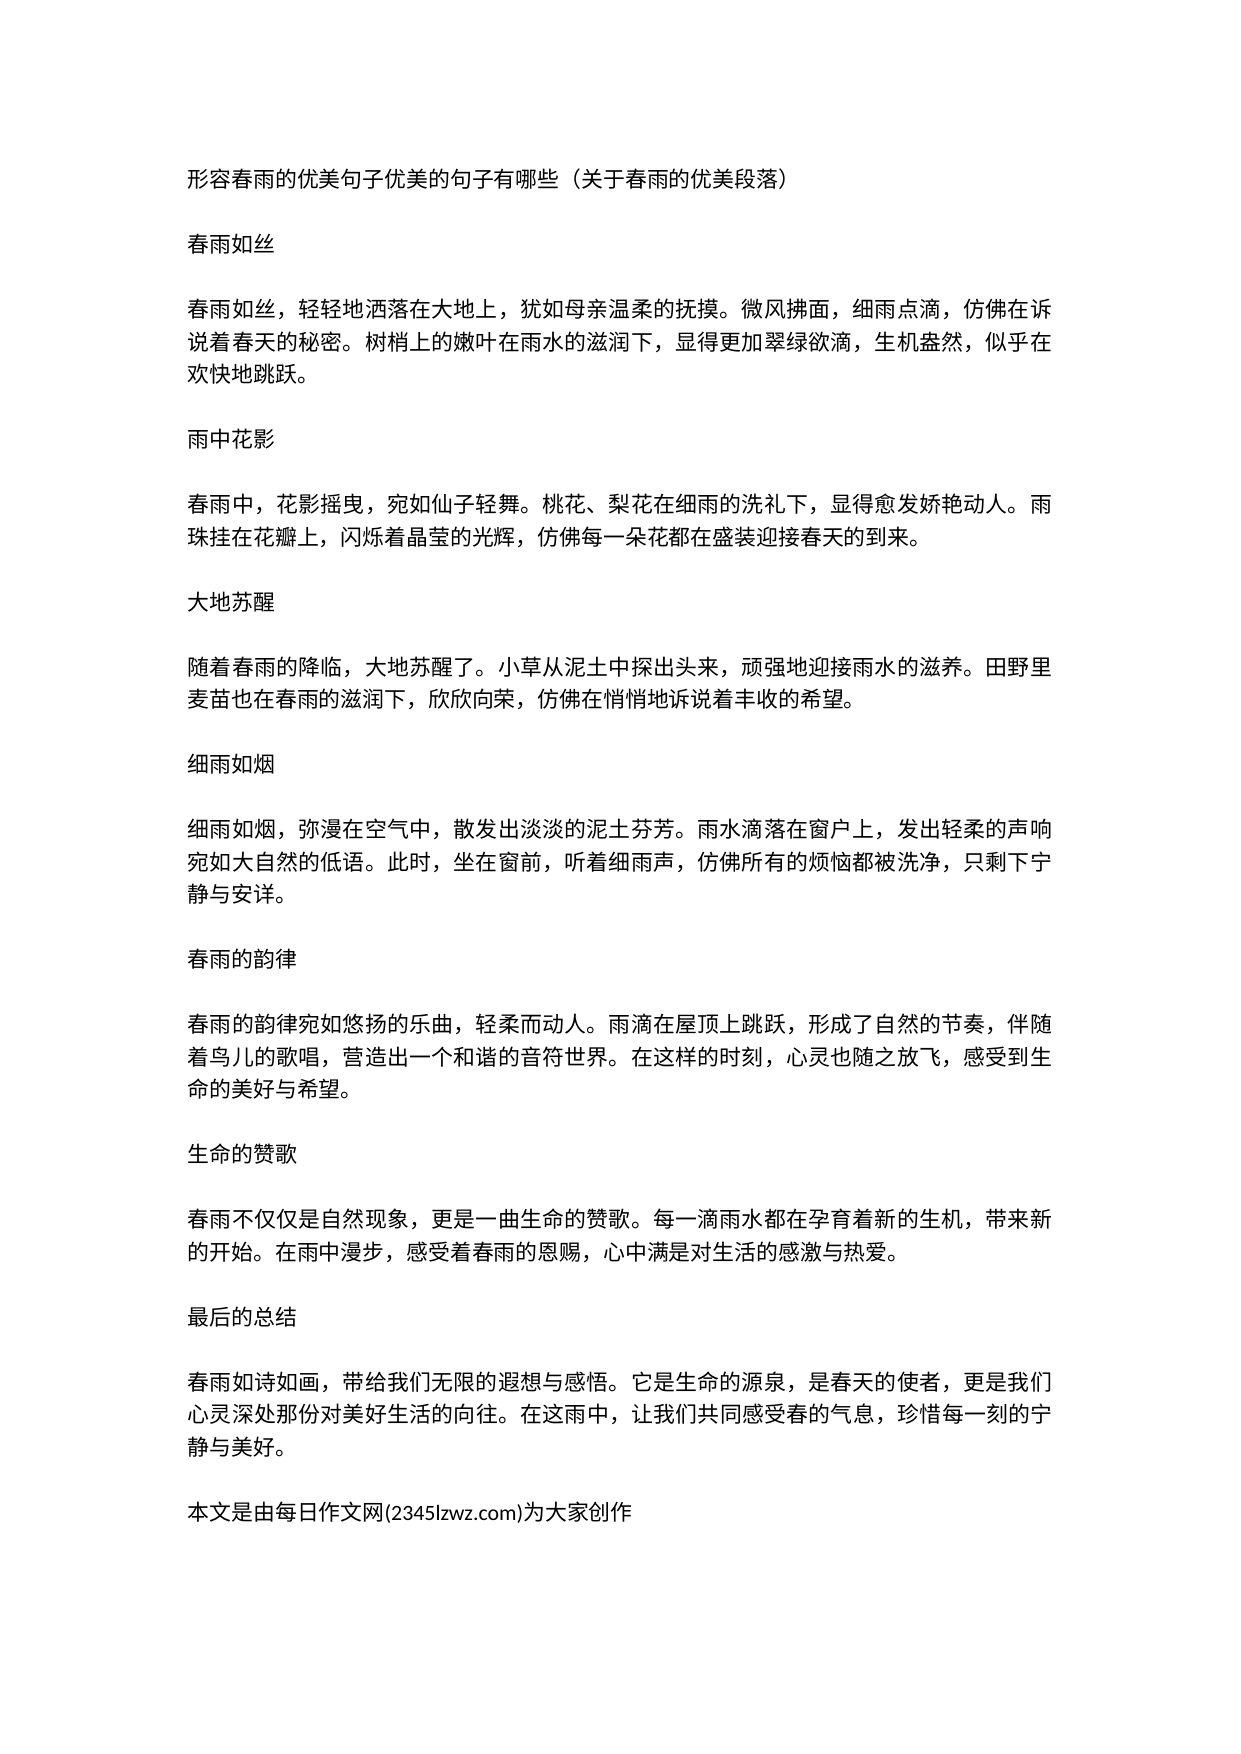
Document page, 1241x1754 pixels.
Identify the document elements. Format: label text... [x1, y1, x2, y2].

text 春雨如诗如画，带给我们无限的遐想与感悟。它是生命的源泉，是春天的使者，更是我们心灵深处那份对美好生活的向往。在这雨中，让我们共同感受春的气息，珍惜每一刻的宁静与美好。 [187, 1364, 1053, 1462]
text 春雨如丝，轻轻地洒落在大地上，犹如母亲温柔的抚摸。微风拂面，细雨点滴，仿佛在诉说着春天的秘密。树梢上的嫩叶在雨水的滋润下，显得更加翠绿欲滴，生机盎然，似乎在欢快地跳跃。 [187, 292, 1053, 389]
text 形容春雨的优美句子优美的句子有哪些（关于春雨的优美段落） [187, 162, 1053, 194]
text 春雨的韵律 [187, 942, 1053, 974]
text 细雨如烟，弥漫在空气中，散发出淡淡的泥土芬芳。雨水滴落在窗户上，发出轻柔的声响，宛如大自然的低语。此时，坐在窗前，听着细雨声，仿佛所有的烦恼都被洗净，只剩下宁静与安详。 [187, 812, 1053, 909]
text 春雨的韵律宛如悠扬的乐曲，轻柔而动人。雨滴在屋顶上跳跃，形成了自然的节奏，伴随着鸟儿的歌唱，营造出一个和谐的音符世界。在这样的时刻，心灵也随之放飞，感受到生命的美好与希望。 [187, 1007, 1053, 1104]
text 春雨中，花影摇曳，宛如仙子轻舞。桃花、梨花在细雨的洗礼下，显得愈发娇艳动人。雨珠挂在花瓣上，闪烁着晶莹的光辉，仿佛每一朵花都在盛装迎接春天的到来。 [187, 487, 1053, 552]
text 雨中花影 [187, 422, 1053, 454]
text 随着春雨的降临，大地苏醒了。小草从泥土中探出头来，顽强地迎接雨水的滋养。田野里，麦苗也在春雨的滋润下，欣欣向荣，仿佛在悄悄地诉说着丰收的希望。 [187, 649, 1053, 714]
text 生命的赞歌 [187, 1137, 1053, 1169]
text 春雨如丝 [187, 227, 1053, 259]
text 本文是由每日作文网(2345lzwz.com)为大家创作 [187, 1494, 1053, 1527]
text 春雨不仅仅是自然现象，更是一曲生命的赞歌。每一滴雨水都在孕育着新的生机，带来新的开始。在雨中漫步，感受着春雨的恩赐，心中满是对生活的感激与热爱。 [187, 1202, 1053, 1267]
text 大地苏醒 [187, 584, 1053, 617]
text 细雨如烟 [187, 747, 1053, 779]
text 最后的总结 [187, 1299, 1053, 1332]
